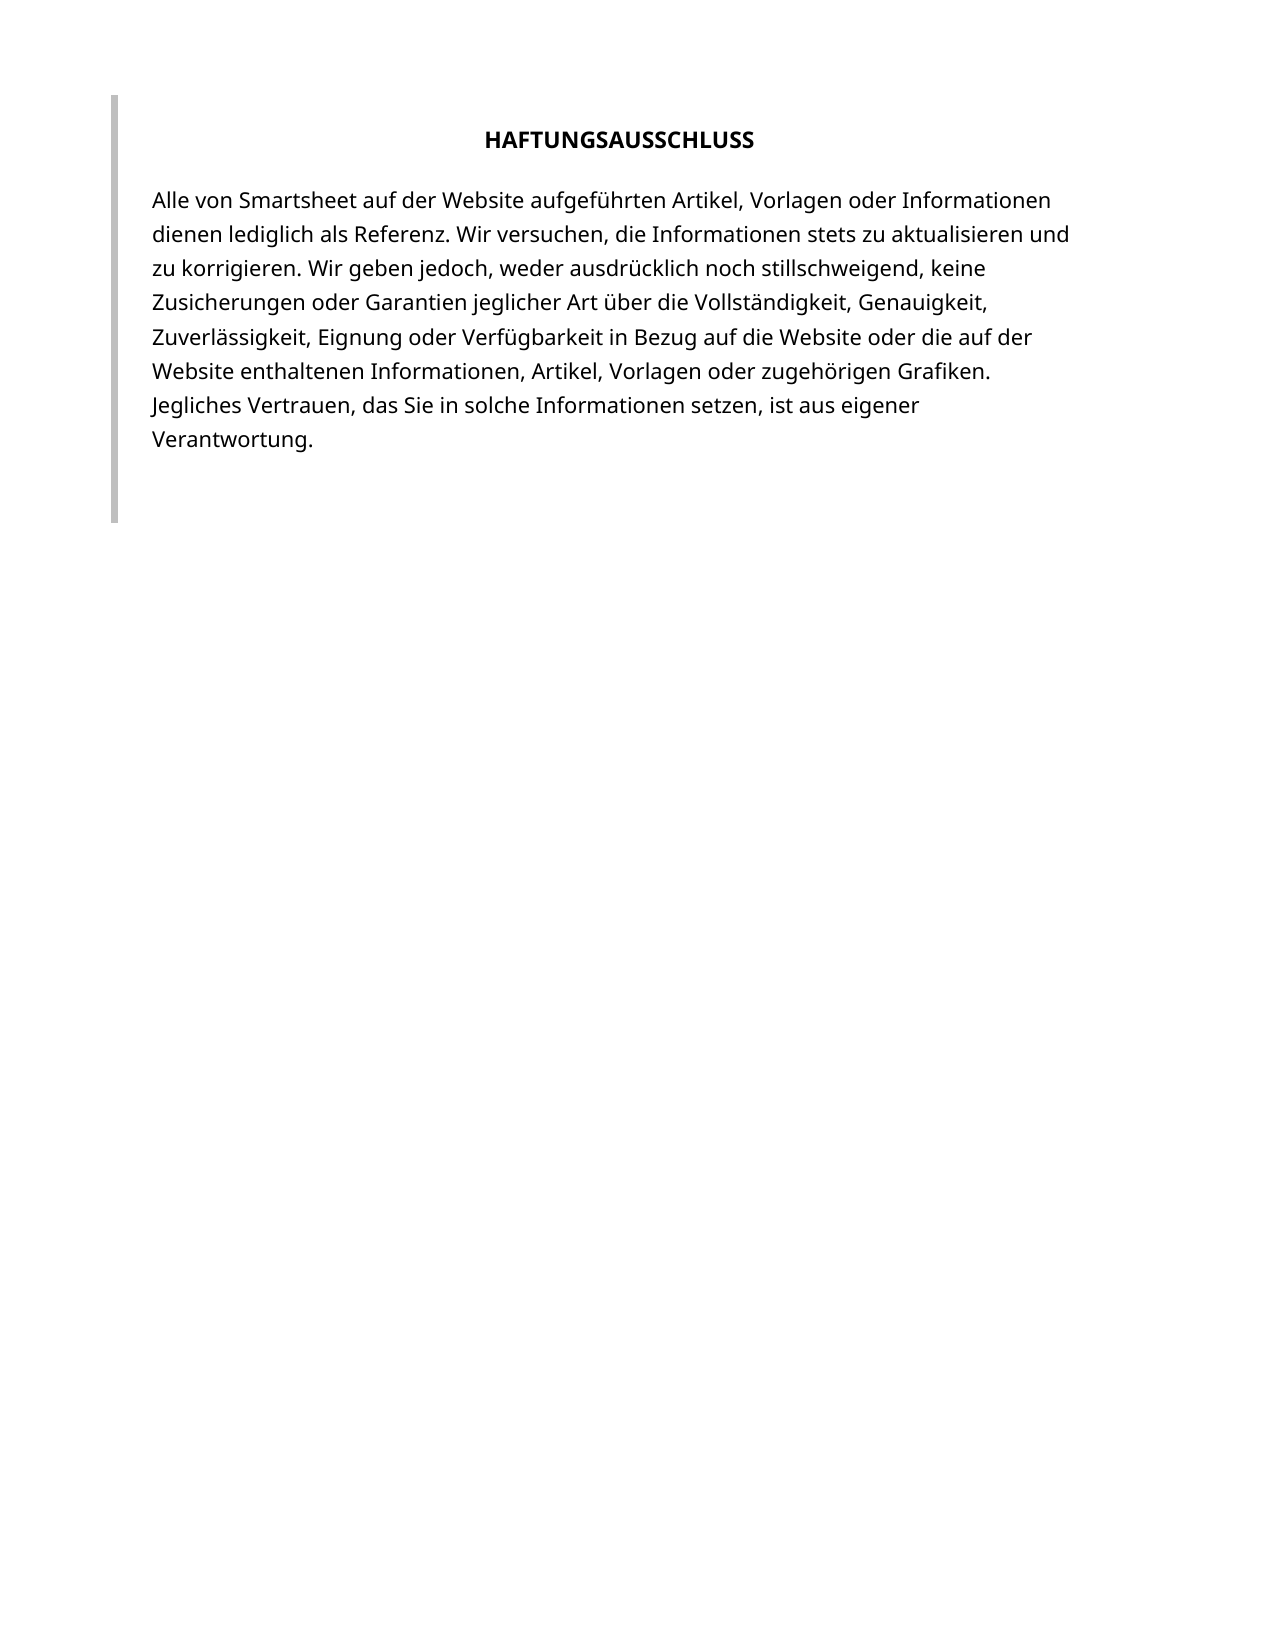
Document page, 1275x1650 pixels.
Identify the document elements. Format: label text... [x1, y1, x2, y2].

table_header HAFTUNGSAUSSCHLUSS Alle von Smartsheet auf der Website aufgeführten Artikel, Vorlagen oder Informationen dienen lediglich als Referenz. Wir versuchen, die Informationen stets zu aktualisieren und zu korrigieren. Wir geben jedoch, weder ausdrücklich noch stillschweigend, keine Zusicherungen oder Garantien jeglicher Art über die Vollständigkeit, Genauigkeit, Zuverlässigkeit, Eignung oder Verfügbarkeit in Bezug auf die Website oder die auf der Website enthaltenen Informationen, Artikel, Vorlagen oder zugehörigen Grafiken. Jegliches Vertrauen, das Sie in solche Informationen setzen, ist aus eigener Verantwortung. [118, 95, 1099, 523]
